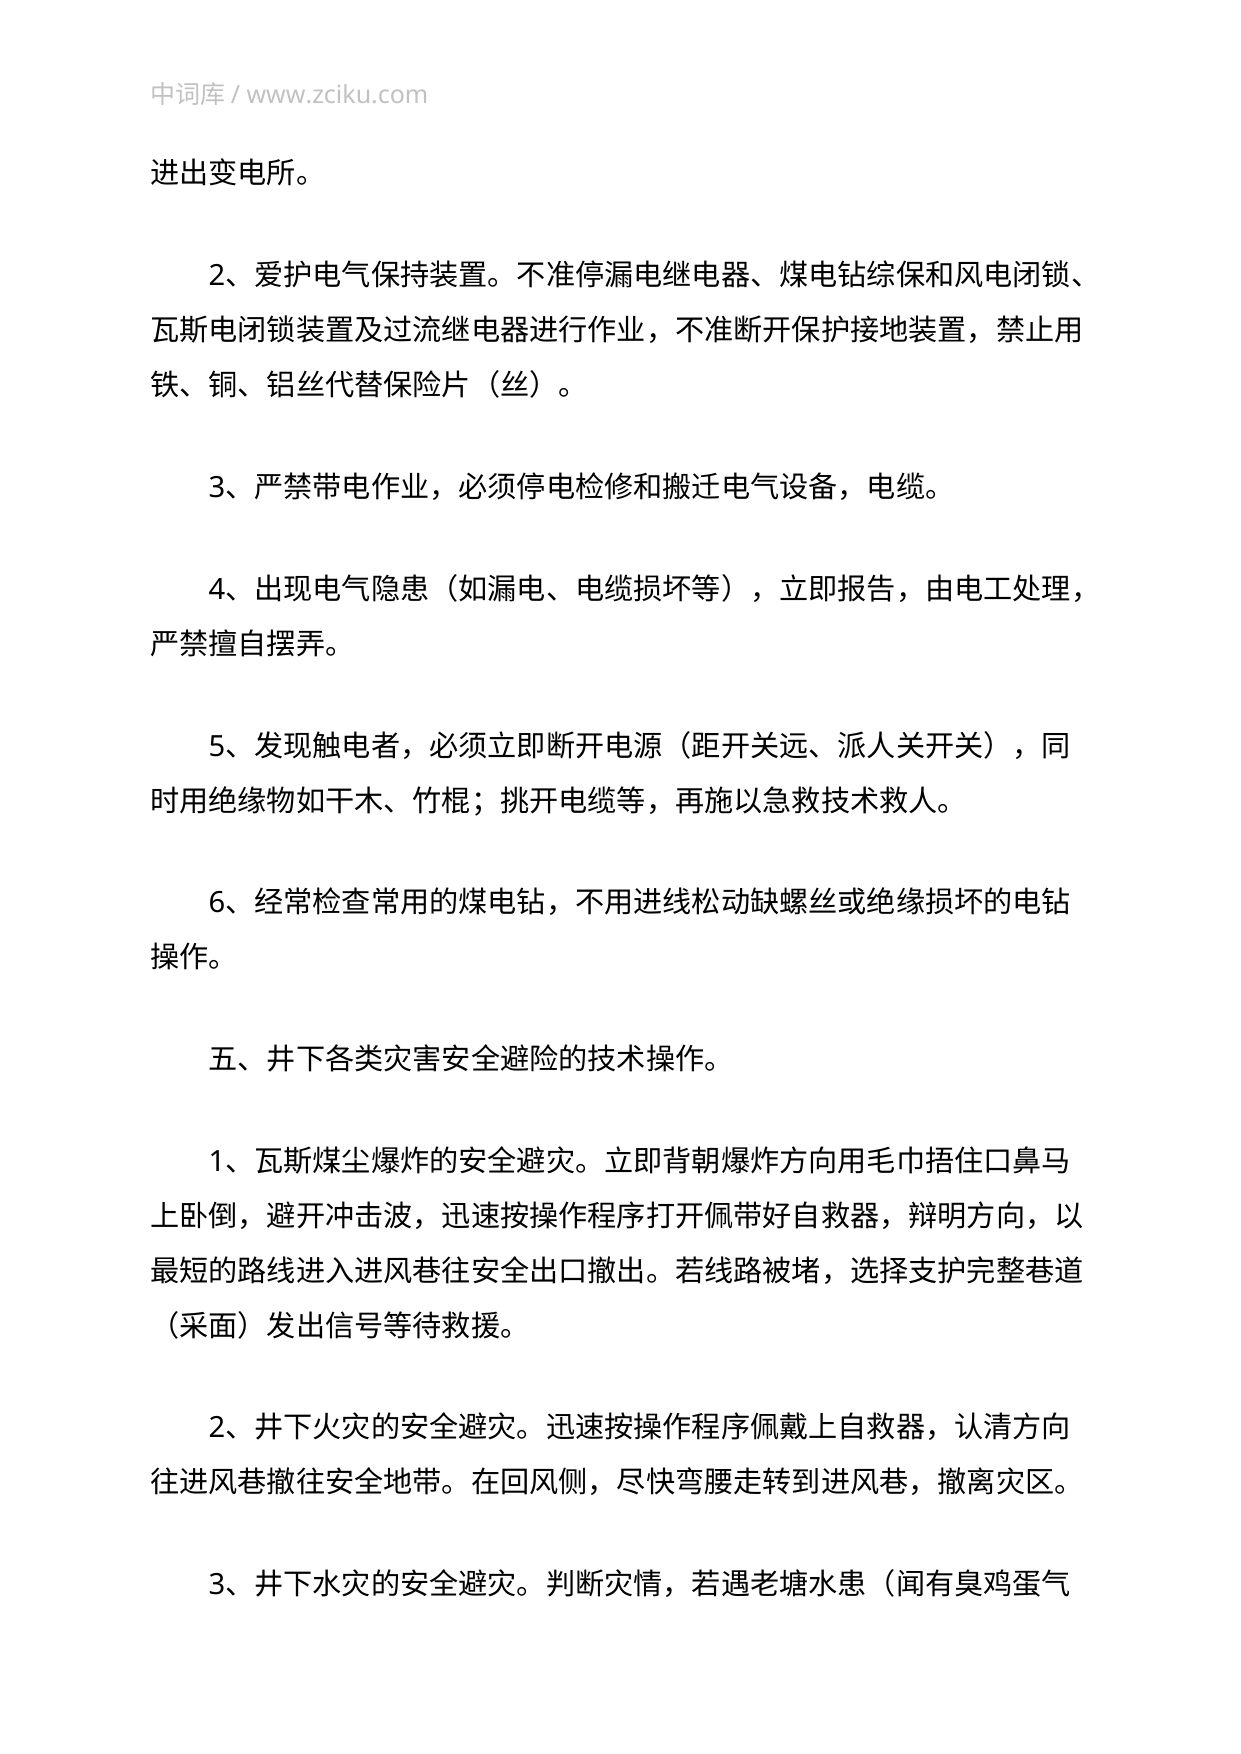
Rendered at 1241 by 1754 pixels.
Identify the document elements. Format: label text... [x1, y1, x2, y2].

text 6、经常检查常用的煤电钻，不用进线松动缺螺丝或绝缘损坏的电钻操作。 [150, 879, 1090, 976]
text 2、井下火灾的安全避灾。迅速按操作程序佩戴上自救器，认清方向往进风巷撤往安全地带。在回风侧，尽快弯腰走转到进风巷，撤离灾区。 [150, 1404, 1090, 1501]
text 1、瓦斯煤尘爆炸的安全避灾。立即背朝爆炸方向用毛巾捂住口鼻马上卧倒，避开冲击波，迅速按操作程序打开佩带好自救器，辩明方向，以最短的路线进入进风巷往安全出口撤出。若线路被堵，选择支护完整巷道（采面）发出信号等待救援。 [150, 1137, 1090, 1344]
text 4、出现电气隐患（如漏电、电缆损坏等），立即报告，由电工处理，严禁擅自摆弄。 [150, 565, 1090, 663]
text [150, 150, 1090, 192]
text 3、严禁带电作业，必须停电检修和搬迁电气设备，电缆。 [150, 463, 1090, 506]
text 五、井下各类灾害安全避险的技术操作。 [150, 1036, 1090, 1078]
text 2、爱护电气保持装置。不准停漏电继电器、煤电钻综保和风电闭锁、瓦斯电闭锁装置及过流继电器进行作业，不准断开保护接地装置，禁止用铁、铜、铝丝代替保险片（丝）。 [150, 252, 1090, 404]
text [150, 1561, 1090, 1603]
text 5、发现触电者，必须立即断开电源（距开关远、派人关开关），同时用绝缘物如干木、竹棍；挑开电缆等，再施以急救技术救人。 [150, 722, 1090, 819]
